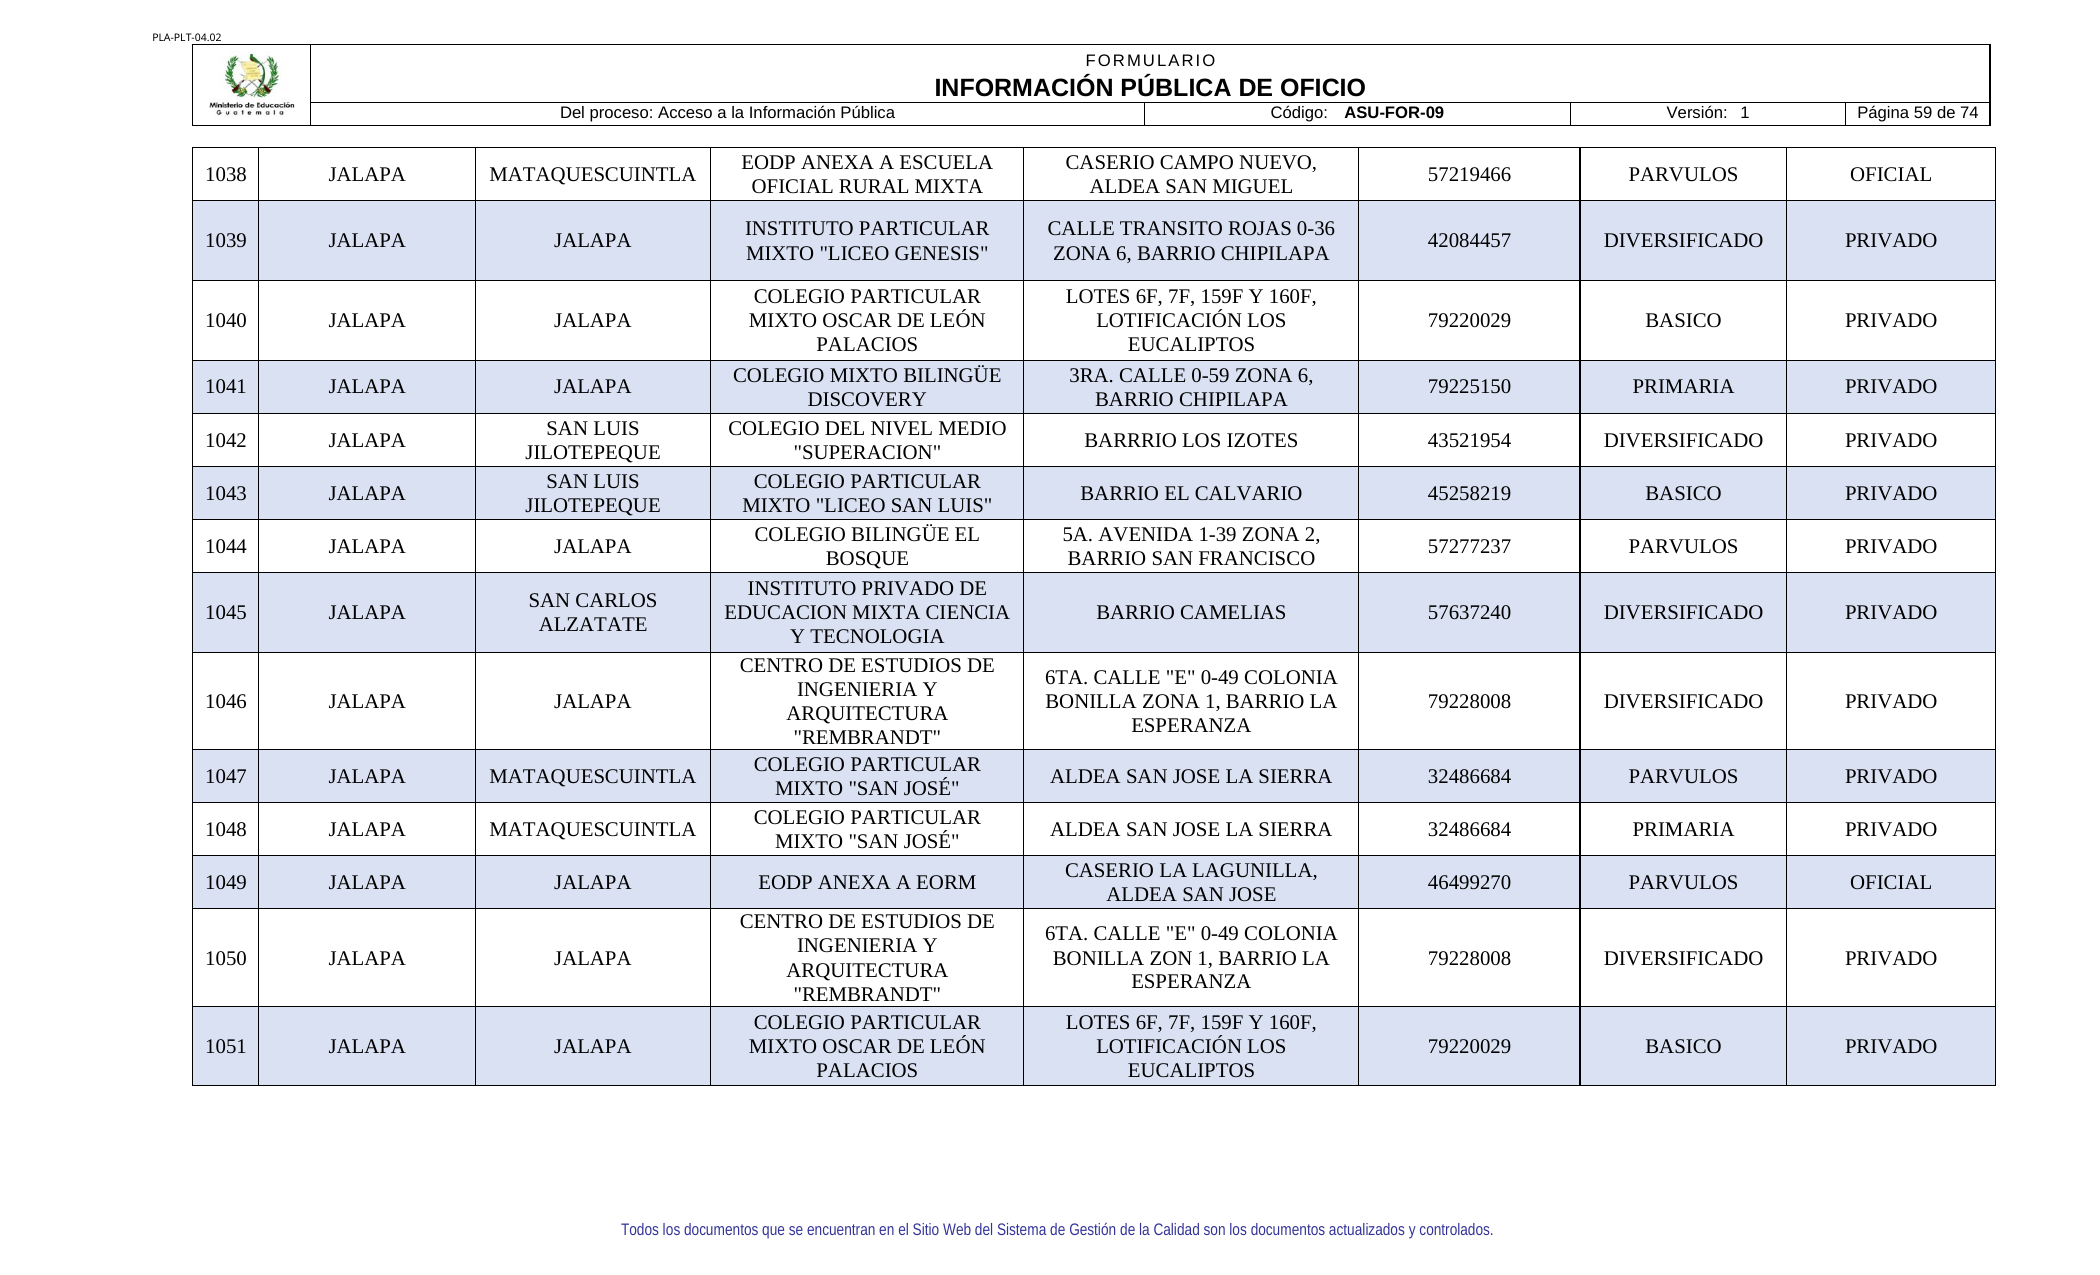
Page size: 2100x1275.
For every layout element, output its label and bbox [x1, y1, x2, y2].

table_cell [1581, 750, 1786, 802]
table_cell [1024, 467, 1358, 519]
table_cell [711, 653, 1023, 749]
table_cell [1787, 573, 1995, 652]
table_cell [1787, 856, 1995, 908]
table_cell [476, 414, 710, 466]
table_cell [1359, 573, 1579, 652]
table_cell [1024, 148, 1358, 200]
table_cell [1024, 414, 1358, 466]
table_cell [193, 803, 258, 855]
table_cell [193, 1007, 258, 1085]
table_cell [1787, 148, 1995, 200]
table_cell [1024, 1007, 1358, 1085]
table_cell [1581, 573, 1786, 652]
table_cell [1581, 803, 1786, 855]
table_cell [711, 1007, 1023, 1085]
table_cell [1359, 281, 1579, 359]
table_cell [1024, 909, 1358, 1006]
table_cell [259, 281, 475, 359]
picture [208, 51, 295, 117]
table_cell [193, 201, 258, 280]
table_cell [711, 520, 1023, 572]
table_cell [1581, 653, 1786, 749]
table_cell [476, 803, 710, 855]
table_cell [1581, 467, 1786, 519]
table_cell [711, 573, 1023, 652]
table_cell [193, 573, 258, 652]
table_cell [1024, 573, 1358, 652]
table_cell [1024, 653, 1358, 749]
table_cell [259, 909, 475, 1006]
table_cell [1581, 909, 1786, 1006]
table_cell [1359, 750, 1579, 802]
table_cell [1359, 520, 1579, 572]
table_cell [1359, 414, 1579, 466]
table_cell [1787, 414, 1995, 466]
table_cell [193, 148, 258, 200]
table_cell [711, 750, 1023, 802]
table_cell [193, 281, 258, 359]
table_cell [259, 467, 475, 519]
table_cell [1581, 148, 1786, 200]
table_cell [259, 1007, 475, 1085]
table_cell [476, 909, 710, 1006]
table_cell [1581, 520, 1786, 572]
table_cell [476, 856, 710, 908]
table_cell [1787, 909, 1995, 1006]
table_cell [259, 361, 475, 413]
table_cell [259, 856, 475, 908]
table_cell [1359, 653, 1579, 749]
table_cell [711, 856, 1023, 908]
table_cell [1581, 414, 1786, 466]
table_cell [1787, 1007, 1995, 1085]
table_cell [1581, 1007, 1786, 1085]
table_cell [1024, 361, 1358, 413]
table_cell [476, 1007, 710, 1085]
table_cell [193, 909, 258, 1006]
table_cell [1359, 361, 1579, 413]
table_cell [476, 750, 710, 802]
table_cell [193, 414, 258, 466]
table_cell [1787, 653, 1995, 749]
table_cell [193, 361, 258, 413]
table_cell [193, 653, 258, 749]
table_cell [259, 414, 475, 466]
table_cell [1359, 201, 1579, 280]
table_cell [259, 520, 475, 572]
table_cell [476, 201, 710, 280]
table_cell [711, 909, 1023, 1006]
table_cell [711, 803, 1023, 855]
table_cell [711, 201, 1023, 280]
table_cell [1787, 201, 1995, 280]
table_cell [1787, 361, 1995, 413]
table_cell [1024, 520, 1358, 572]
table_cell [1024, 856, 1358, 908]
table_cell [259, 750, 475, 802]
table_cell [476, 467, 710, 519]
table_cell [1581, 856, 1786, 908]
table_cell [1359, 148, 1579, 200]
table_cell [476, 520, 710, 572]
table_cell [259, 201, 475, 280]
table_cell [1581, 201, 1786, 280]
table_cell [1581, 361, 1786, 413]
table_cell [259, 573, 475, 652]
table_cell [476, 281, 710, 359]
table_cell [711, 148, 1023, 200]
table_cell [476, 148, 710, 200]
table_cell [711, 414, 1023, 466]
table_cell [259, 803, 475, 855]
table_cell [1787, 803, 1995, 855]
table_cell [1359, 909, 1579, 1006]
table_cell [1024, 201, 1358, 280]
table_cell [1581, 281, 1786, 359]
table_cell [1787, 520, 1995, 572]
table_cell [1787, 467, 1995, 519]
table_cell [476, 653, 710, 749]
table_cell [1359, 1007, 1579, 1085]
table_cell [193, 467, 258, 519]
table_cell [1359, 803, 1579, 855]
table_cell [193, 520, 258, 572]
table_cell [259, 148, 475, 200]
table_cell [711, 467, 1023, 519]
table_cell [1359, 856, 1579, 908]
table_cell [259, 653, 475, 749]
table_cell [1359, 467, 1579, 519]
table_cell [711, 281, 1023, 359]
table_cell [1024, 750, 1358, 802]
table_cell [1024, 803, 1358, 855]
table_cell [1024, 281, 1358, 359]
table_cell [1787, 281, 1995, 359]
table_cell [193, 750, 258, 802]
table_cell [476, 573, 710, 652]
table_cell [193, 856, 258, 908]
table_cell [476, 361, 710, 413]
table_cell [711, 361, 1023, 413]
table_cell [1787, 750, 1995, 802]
